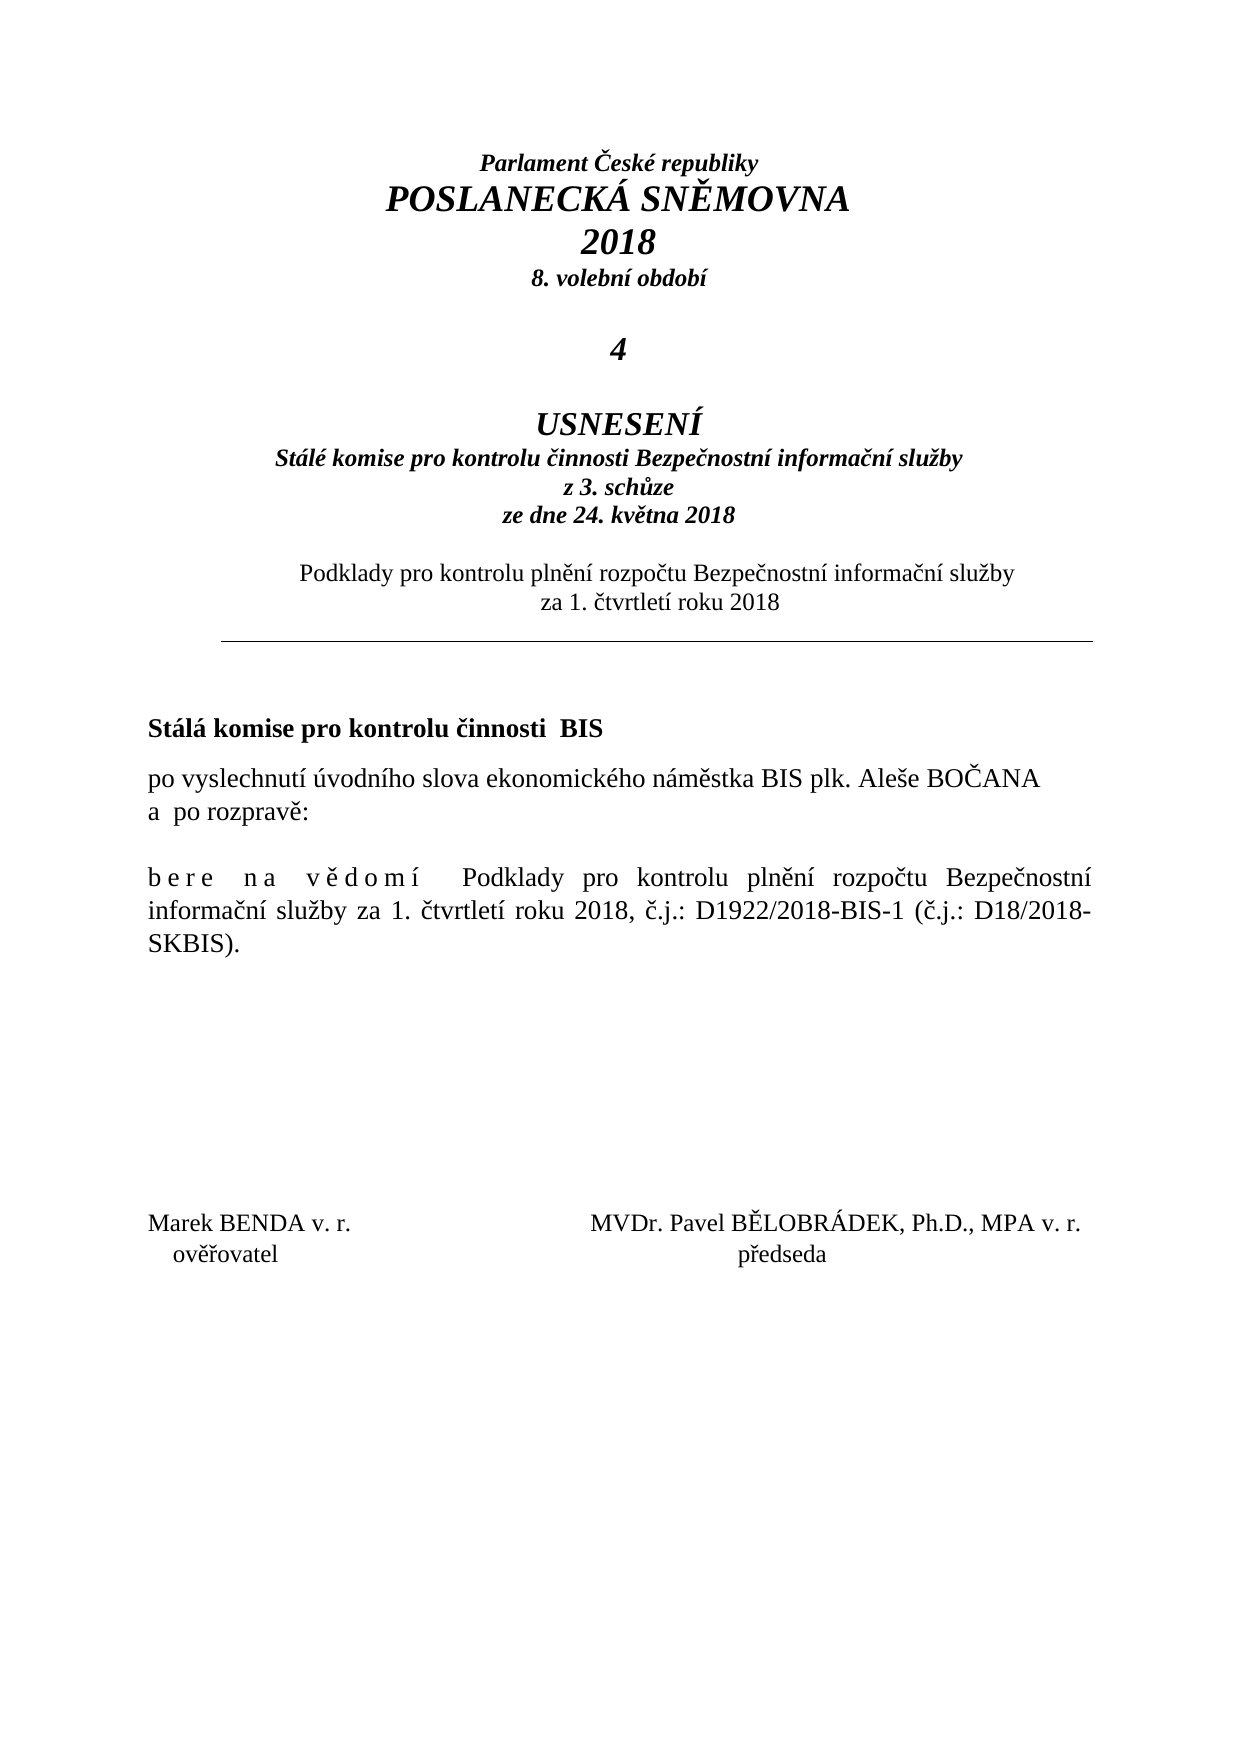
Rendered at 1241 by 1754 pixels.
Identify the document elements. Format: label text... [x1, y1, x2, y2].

text za 1. čtvrtletí roku 2018 [221, 587, 1093, 641]
text 4 [148, 329, 1093, 367]
list bere na vědomí Podklady pro kontrolu plnění rozpočtu Bezpečnostní informační služby za 1. čtvrtletí roku 2018, č.j.: D1922/2018-BIS-1 (č.j.: D18/2018-SKBIS). [148, 861, 1093, 958]
text USNESENÍ [148, 405, 1093, 443]
text ze dne 24. května 2018 [148, 501, 1093, 529]
text z 3. schůze [148, 472, 1093, 501]
text Stálá komise pro kontrolu činnosti BIS [148, 712, 1093, 743]
text a po rozpravě: [148, 795, 1093, 826]
text Stálé komise pro kontrolu činnosti Bezpečnostní informační služby [148, 443, 1093, 472]
text ověřovatel předseda [148, 1239, 1093, 1268]
text Podklady pro kontrolu plnění rozpočtu Bezpečnostní informační služby [221, 558, 1093, 587]
text Marek BENDA v. r. MVDr. Pavel BĚLOBRÁDEK, Ph.D., MPA v. r. [148, 1208, 1093, 1237]
text po vyslechnutí úvodního slova ekonomického náměstka BIS plk. Aleše BOČANA [148, 762, 1093, 793]
text POSLANECKÁ SNĚMOVNA [148, 176, 1093, 219]
text Parlament České republiky [148, 148, 1093, 176]
text 8. volební období [148, 263, 1093, 291]
text 2018 [148, 219, 1093, 263]
